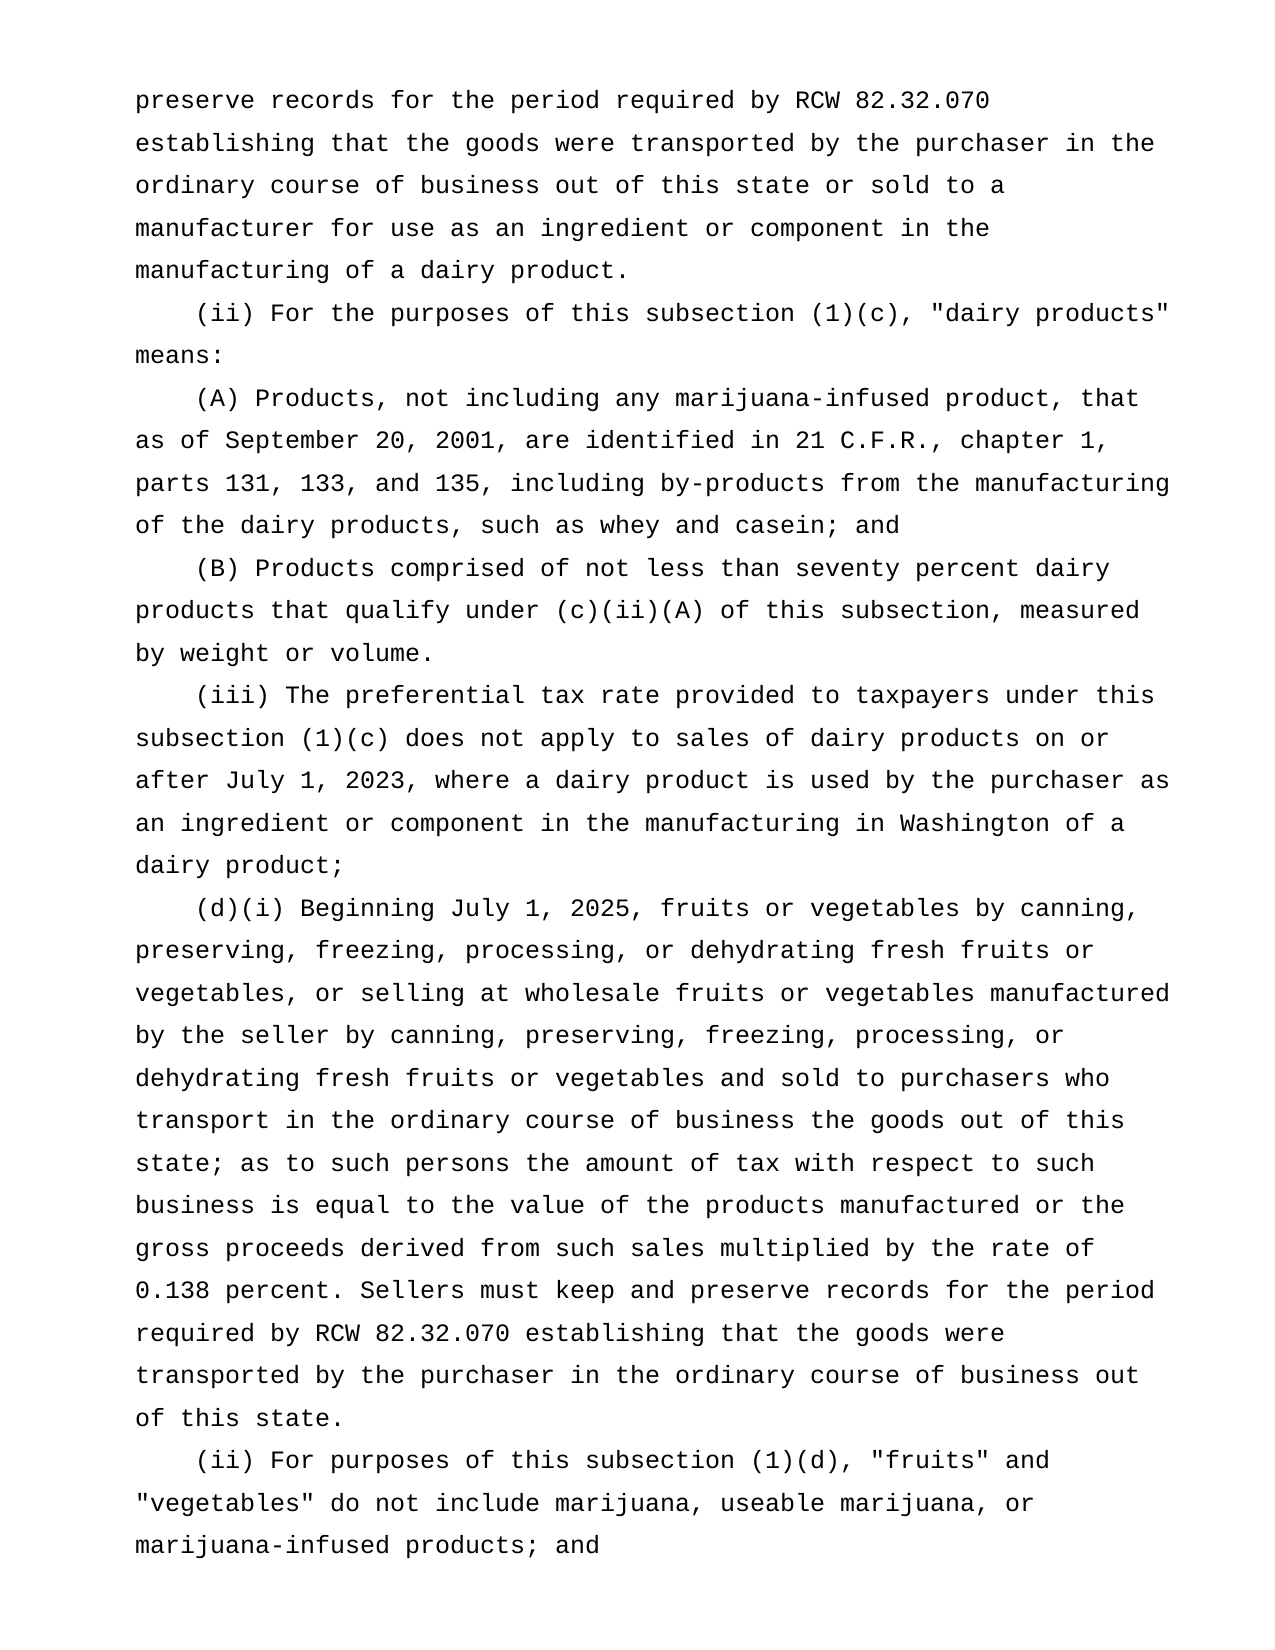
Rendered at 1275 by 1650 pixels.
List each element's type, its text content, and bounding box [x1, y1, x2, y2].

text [135, 75, 1170, 287]
text (ii) For purposes of this subsection (1)(d), "fruits" and "vegetables" do not include marijuana, useable marijuana, or marijuana-infused products; and [135, 1435, 1170, 1562]
text (B) Products comprised of not less than seventy percent dairy products that qualify under (c)(ii)(A) of this subsection, measured by weight or volume. [135, 542, 1170, 670]
text (ii) For the purposes of this subsection (1)(c), "dairy products" means: [135, 287, 1170, 372]
text (iii) The preferential tax rate provided to taxpayers under this subsection (1)(c) does not apply to sales of dairy products on or after July 1, 2023, where a dairy product is used by the purchaser as an ingredient or component in the manufacturing in Washington of a dairy product; [135, 670, 1170, 882]
text (A) Products, not including any marijuana-infused product, that as of September 20, 2001, are identified in 21 C.F.R., chapter 1, parts 131, 133, and 135, including by-products from the manufacturing of the dairy products, such as whey and casein; and [135, 372, 1170, 542]
text (d)(i) Beginning July 1, 2025, fruits or vegetables by canning, preserving, freezing, processing, or dehydrating fresh fruits or vegetables, or selling at wholesale fruits or vegetables manufactured by the seller by canning, preserving, freezing, processing, or dehydrating fresh fruits or vegetables and sold to purchasers who transport in the ordinary course of business the goods out of this state; as to such persons the amount of tax with respect to such business is equal to the value of the products manufactured or the gross proceeds derived from such sales multiplied by the rate of 0.138 percent. Sellers must keep and preserve records for the period required by RCW 82.32.070 establishing that the goods were transported by the purchaser in the ordinary course of business out of this state. [135, 882, 1170, 1435]
